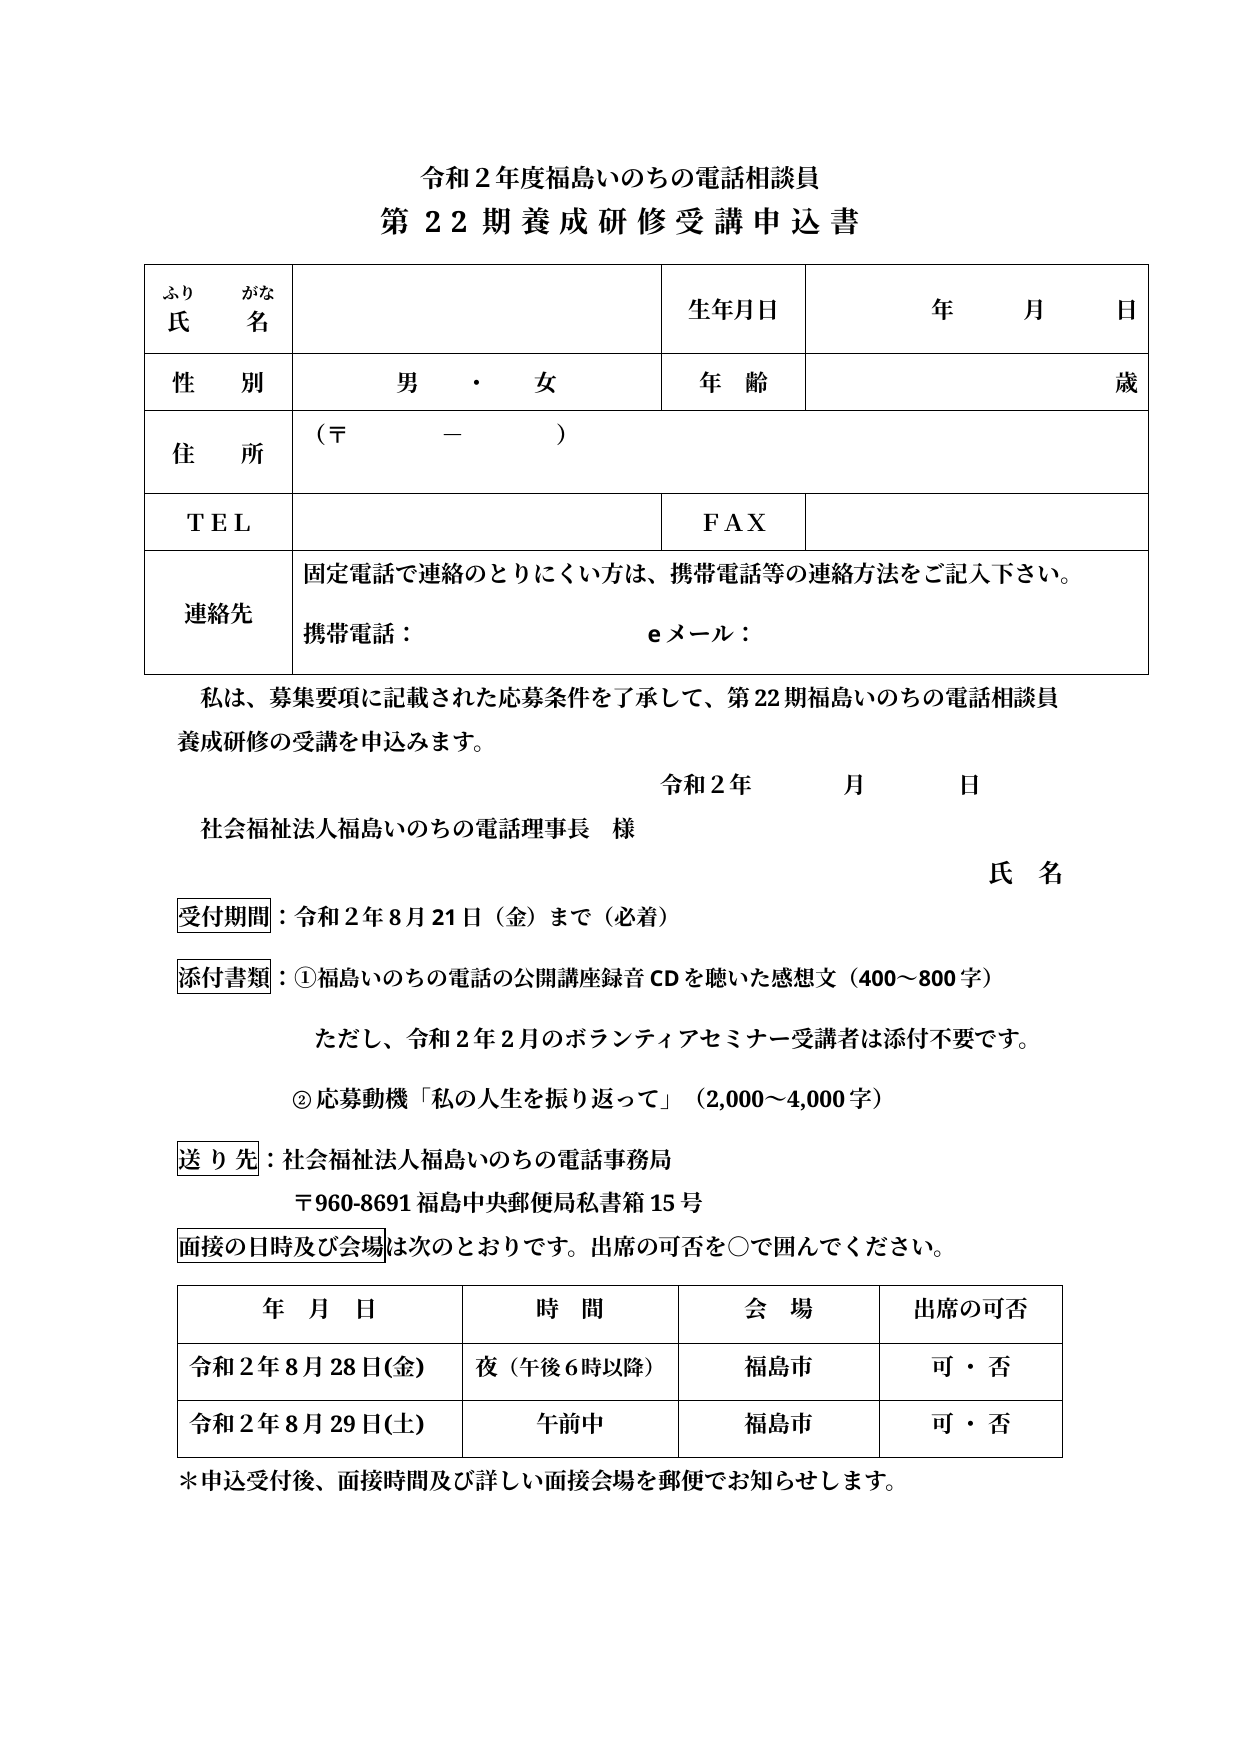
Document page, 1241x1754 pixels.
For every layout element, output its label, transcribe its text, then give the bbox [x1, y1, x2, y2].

table_cell ＦＡＸ [662, 494, 805, 550]
table_header 会 場 [679, 1286, 879, 1342]
table_cell 可 ・ 否 [880, 1344, 1062, 1400]
table_cell 令和２年8月29日(土) [178, 1401, 462, 1457]
table_cell 性 別 [145, 354, 292, 410]
table_header 年 月 日 [178, 1286, 462, 1342]
table_cell 住 所 [145, 411, 292, 493]
text ＊申込受付後、面接時間及び詳しい面接会場を郵便でお知らせします。 [177, 1458, 1063, 1502]
table_header 時 間 [463, 1286, 678, 1342]
text 第22期養成研修受講申込書 [177, 198, 1063, 242]
table_header 生年月日 [662, 265, 805, 353]
table_header 出席の可否 [880, 1286, 1062, 1342]
table_cell （〒 － ） [293, 411, 1148, 493]
table_cell 午前中 [463, 1401, 678, 1457]
table_header 年 月 日 [806, 265, 1148, 353]
text 添付書類：①福島いのちの電話の公開講座録音CDを聴いた感想文（400～800字） [177, 954, 1063, 998]
table_header [293, 265, 661, 353]
text 私は、募集要項に記載された応募条件を了承して、第22期福島いのちの電話相談員養成研修の受講を申込みます。 [177, 675, 1063, 762]
table_cell 年 齢 [662, 354, 805, 410]
table_cell 連絡先 [145, 551, 292, 673]
table_cell 固定電話で連絡のとりにくい方は、携帯電話等の連絡方法をご記入下さい。 携帯電話： eメール： [293, 551, 1148, 673]
text 受付期間：令和２年8月21日（金）まで（必着） [177, 893, 1063, 937]
text 令和２年度福島いのちの電話相談員 [177, 155, 1063, 198]
text 社会福祉法人福島いのちの電話理事長 様 [177, 806, 1063, 849]
text ただし、令和2年2月のボランティアセミナー受講者は添付不要です。 [199, 1016, 1063, 1059]
table_cell 福島市 [679, 1344, 879, 1400]
table_header [145, 265, 292, 353]
table_cell 福島市 [679, 1401, 879, 1457]
table_cell [293, 494, 661, 550]
table_cell 夜（午後６時以降） [463, 1344, 678, 1400]
text 令和２年 月 日 [177, 762, 981, 806]
table_cell [806, 494, 1148, 550]
table_cell 男 ・ 女 [293, 354, 661, 410]
table_cell ＴＥＬ [145, 494, 292, 550]
text 送 り 先：社会福祉法人福島いのちの電話事務局 [177, 1136, 1063, 1180]
table_cell 令和２年8月28日(金) [178, 1344, 462, 1400]
table_cell 歳 [806, 354, 1148, 410]
table_cell 可 ・ 否 [880, 1401, 1062, 1457]
text ②応募動機「私の人生を振り返って」（2,000～4,000字） [177, 1076, 1063, 1120]
text 氏 名 [177, 849, 1063, 893]
text 〒960-8691福島中央郵便局私書箱15号 [177, 1180, 1063, 1224]
text 面接の日時及び会場は次のとおりです。出席の可否を○で囲んでください。 [177, 1224, 1063, 1268]
